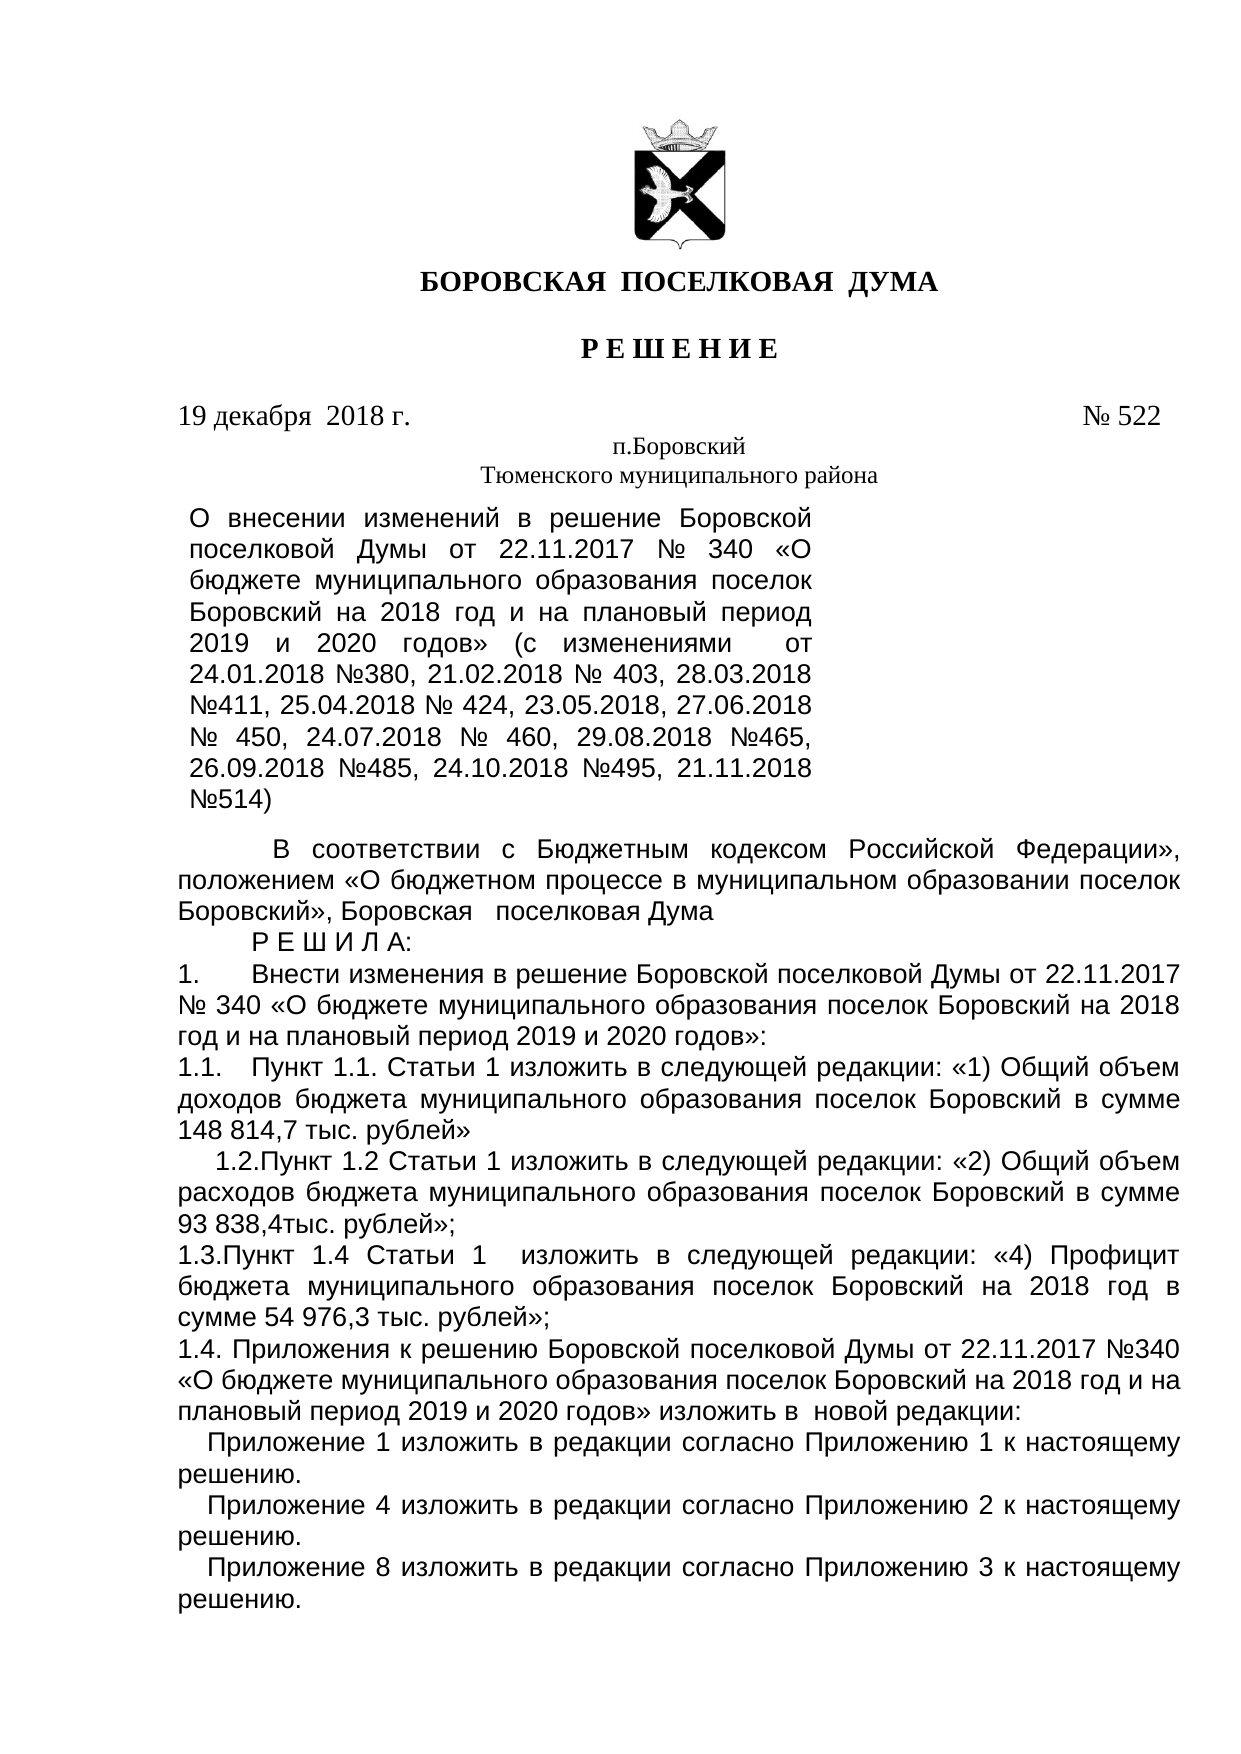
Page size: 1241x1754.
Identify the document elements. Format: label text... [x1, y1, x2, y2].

list 1.2.Пункт 1.2 Статьи 1 изложить в следующей редакции: «2) Общий объем расходов бюджета муниципального образования поселок Боровский в сумме 93 838,4тыс. рублей»; [177, 1145, 1181, 1239]
list Внести изменения в решение Боровской поселковой Думы от 22.11.2017 № 340 «О бюджете муниципального образования поселок Боровский на 2018 год и на плановый период 2019 и 2020 годов»: [177, 958, 1181, 1051]
list Пункт 1.1. Статьи 1 изложить в следующей редакции: «1) Общий объем доходов бюджета муниципального образования поселок Боровский в сумме 148 814,7 тыс. рублей» [177, 1051, 1181, 1145]
text 19 декабря 2018 г. № 522 [177, 398, 1181, 431]
picture [632, 118, 727, 250]
list Приложение 1 изложить в редакции согласно Приложению 1 к настоящему решению. [177, 1426, 1181, 1489]
text Р Е Ш Е Н И Е [177, 331, 1181, 364]
text Р Е Ш И Л А: [177, 926, 1181, 958]
text Боровская поселковая Дума [177, 264, 1181, 297]
text п.Боровский [177, 431, 1181, 460]
text Тюменского муниципального района [177, 460, 1181, 489]
list 1.3.Пункт 1.4 Статьи 1 изложить в следующей редакции: «4) Профицит бюджета муниципального образования поселок Боровский на 2018 год в сумме 54 976,3 тыс. рублей»; [177, 1239, 1181, 1333]
list Приложение 4 изложить в редакции согласно Приложению 2 к настоящему решению. [177, 1489, 1181, 1551]
list Приложение 8 изложить в редакции согласно Приложению 3 к настоящему решению. [177, 1551, 1181, 1614]
subtitle 1.4. Приложения к решению Боровской поселковой Думы от 22.11.2017 №340 «О бюджете муниципального образования поселок Боровский на 2018 год и на плановый период 2019 и 2020 годов» изложить в новой редакции: [177, 1333, 1181, 1426]
text В соответствии с Бюджетным кодексом Российской Федерации», положением «О бюджетном процессе в муниципальном образовании поселок Боровский», Боровская поселковая Дума [177, 833, 1181, 926]
